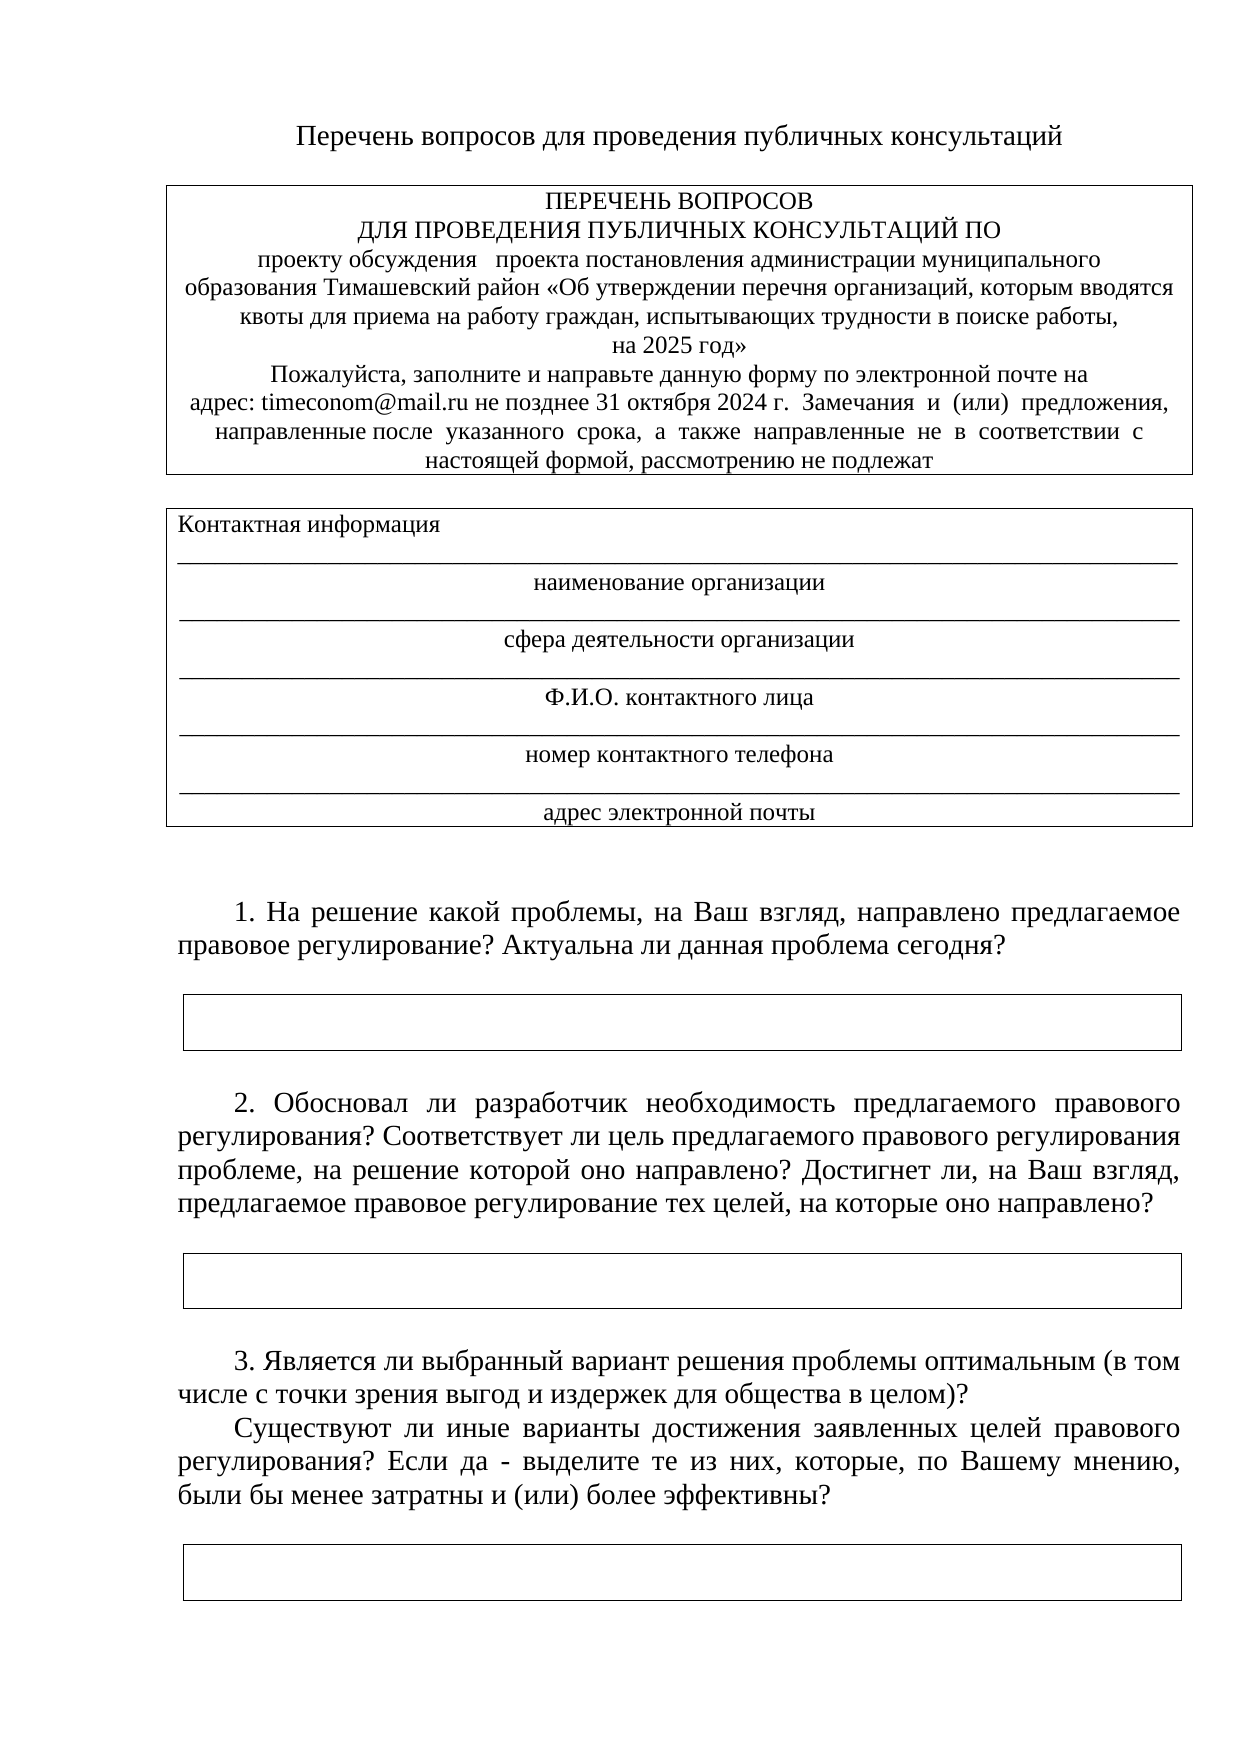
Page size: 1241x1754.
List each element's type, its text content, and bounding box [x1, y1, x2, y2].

text 1. На решение какой проблемы, на Ваш взгляд, направлено предлагаемое правовое регулирование? Актуальна ли данная проблема сегодня? [177, 894, 1181, 961]
text 2. Обосновал ли разработчик необходимость предлагаемого правового регулирования? Соответствует ли цель предлагаемого правового регулирования проблеме, на решение которой оно направлено? Достигнет ли, на Ваш взгляд, предлагаемое правовое регулирование тех целей, на которые оно направлено? [177, 1085, 1181, 1219]
text Существуют ли иные варианты достижения заявленных целей правового регулирования? Если да - выделите те из них, которые, по Вашему мнению, были бы менее затратны и (или) более эффективны? [177, 1410, 1181, 1511]
table_header Контактная информация ________________________________________________________________________________ наименование организации ________________________________________________________________________________ сфера деятельности организации ________________________________________________________________________________ Ф.И.О. контактного лица ________________________________________________________________________________ номер контактного телефона ________________________________________________________________________________ адрес электронной почты [167, 509, 1192, 826]
text 3. Является ли выбранный вариант решения проблемы оптимальным (в том числе с точки зрения выгод и издержек для общества в целом)? [177, 1343, 1181, 1410]
table_header [184, 1545, 1181, 1600]
text Перечень вопросов для проведения публичных консультаций [177, 118, 1181, 152]
table_header [184, 1254, 1181, 1308]
table_header ПЕРЕЧЕНЬ ВОПРОСОВ ДЛЯ ПРОВЕДЕНИЯ ПУБЛИЧНЫХ КОНСУЛЬТАЦИЙ ПО проекту обсуждения проекта постановления администрации муниципального образования Тимашевский район «Об утверждении перечня организаций, которым вводятся квоты для приема на работу граждан, испытывающих трудности в поиске работы, на 2025 год» Пожалуйста, заполните и направьте данную форму по электронной почте на адрес: timeconom@mail.ru не позднее 31 октября 2024 г. Замечания и (или) предложения, направленные после указанного срока, а также направленные не в соответствии с настоящей формой, рассмотрению не подлежат [167, 186, 1192, 474]
table_header [184, 995, 1181, 1050]
